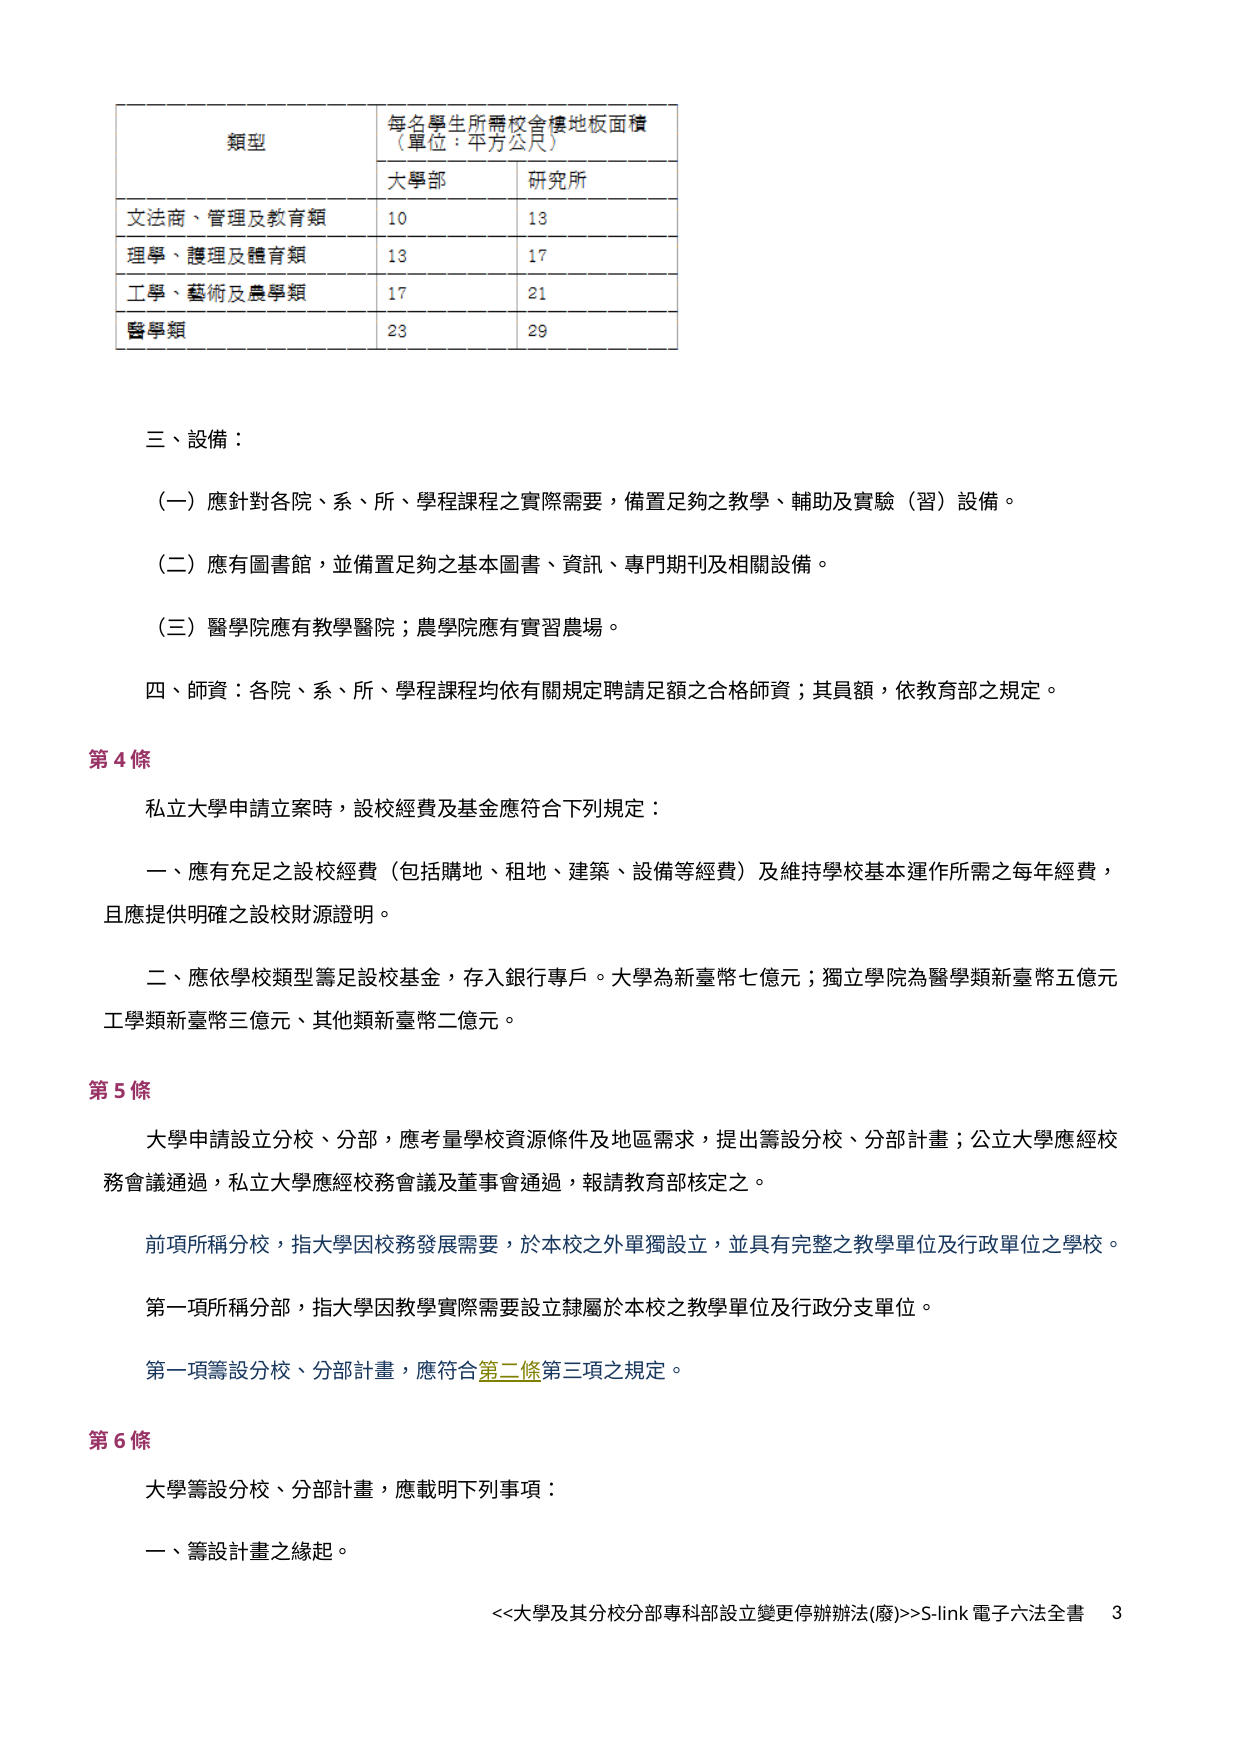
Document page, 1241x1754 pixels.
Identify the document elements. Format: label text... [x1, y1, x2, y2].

text 第一項籌設分校、分部計畫，應符合第二條第三項之規定。 [103, 1351, 1122, 1388]
text 二、應依學校類型籌足設校基金，存入銀行專戶。大學為新臺幣七億元；獨立學院為醫學類新臺幣五億元、工學類新臺幣三億元、其他類新臺幣二億元。 [103, 958, 1122, 1038]
picture [103, 93, 687, 360]
text 第一項所稱分部，指大學因教學實際需要設立隸屬於本校之教學單位及行政分支單位。 [103, 1288, 1122, 1325]
subtitle 第5條 [89, 1074, 1122, 1104]
text 私立大學申請立案時，設校經費及基金應符合下列規定： [103, 789, 1122, 826]
text 四、師資：各院、系、所、學程課程均依有關規定聘請足額之合格師資；其員額，依教育部之規定。 [103, 670, 1122, 708]
text （二）應有圖書館，並備置足夠之基本圖書、資訊、專門期刊及相關設備。 [103, 545, 1122, 582]
text 一、應有充足之設校經費（包括購地、租地、建築、設備等經費）及維持學校基本運作所需之每年經費，且應提供明確之設校財源證明。 [103, 852, 1122, 932]
text 大學籌設分校、分部計畫，應載明下列事項： [103, 1469, 1122, 1507]
text 前項所稱分校，指大學因校務發展需要，於本校之外單獨設立，並具有完整之教學單位及行政單位之學校。 [103, 1225, 1122, 1263]
text 三、設備： [103, 419, 1122, 457]
text 大學申請設立分校、分部，應考量學校資源條件及地區需求，提出籌設分校、分部計畫；公立大學應經校務會議通過，私立大學應經校務會議及董事會通過，報請教育部核定之。 [103, 1119, 1122, 1200]
text （三）醫學院應有教學醫院；農學院應有實習農場。 [103, 608, 1122, 645]
subtitle 第4條 [89, 744, 1122, 774]
text 一、籌設計畫之緣起。 [103, 1532, 1122, 1569]
text （一）應針對各院、系、所、學程課程之實際需要，備置足夠之教學、輔助及實驗（習）設備。 [103, 482, 1122, 519]
subtitle 第6條 [89, 1424, 1122, 1454]
